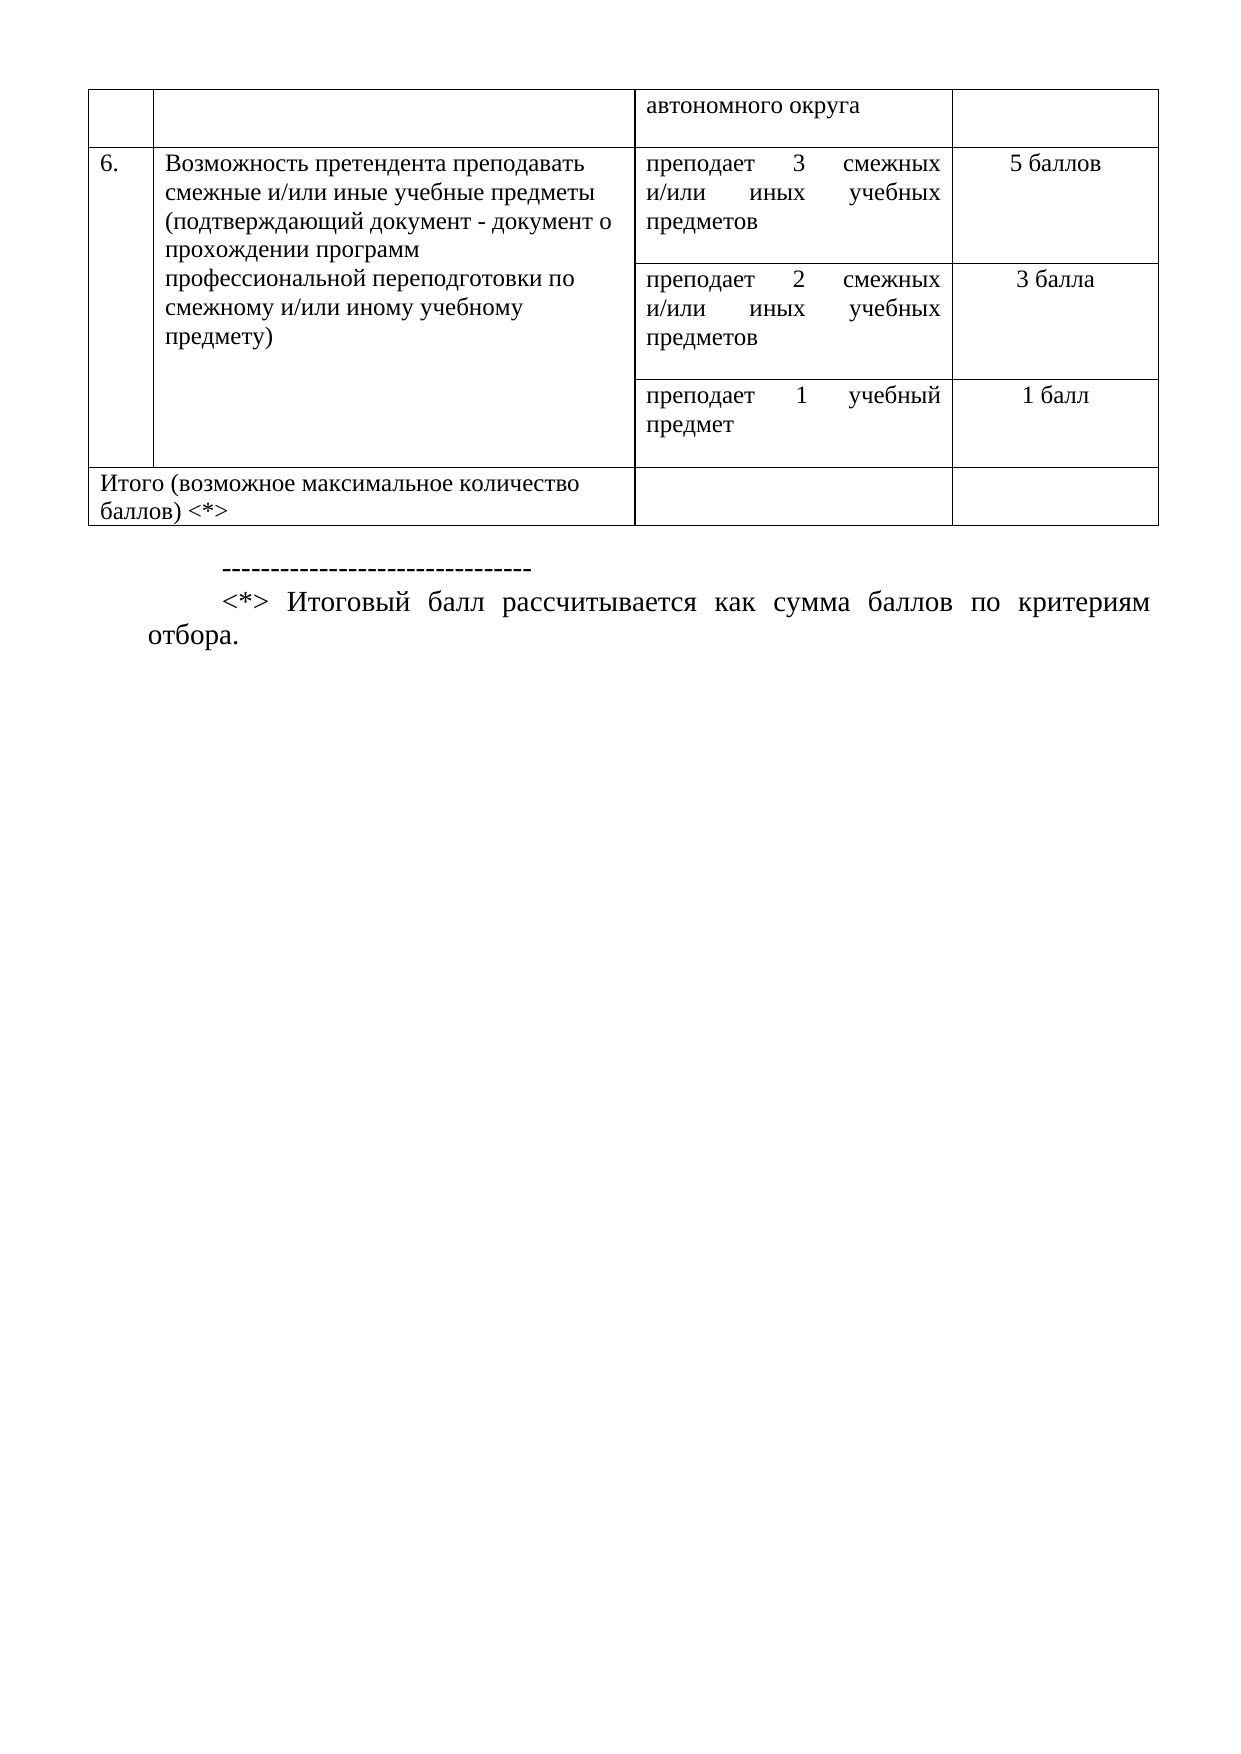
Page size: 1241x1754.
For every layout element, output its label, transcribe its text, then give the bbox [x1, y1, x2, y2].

table_cell 6. [89, 148, 153, 467]
table_cell преподает 1 учебный предмет [636, 380, 952, 467]
text <*> Итоговый балл рассчитывается как сумма баллов по критериям отбора. [148, 584, 1152, 651]
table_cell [636, 90, 952, 147]
table_cell 1 балл [953, 380, 1158, 467]
table_cell 5 баллов [953, 148, 1158, 263]
table_cell 3 балла [953, 264, 1158, 379]
table_cell преподает 2 смежных и/или иных учебных предметов [636, 264, 952, 379]
table_cell [953, 468, 1158, 525]
table_cell 0 [953, 90, 1158, 147]
text -------------------------------- [148, 550, 1152, 584]
table_cell преподает 3 смежных и/или иных учебных предметов [636, 148, 952, 263]
table_cell Возможность претендента преподавать смежные и/или иные учебные предметы (подтверждающий документ - документ о прохождении программ профессиональной переподготовки по смежному и/или иному учебному предмету) [154, 148, 634, 467]
table_cell Итого (возможное максимальное количество баллов) <*> [89, 468, 634, 525]
table_cell [636, 468, 952, 525]
